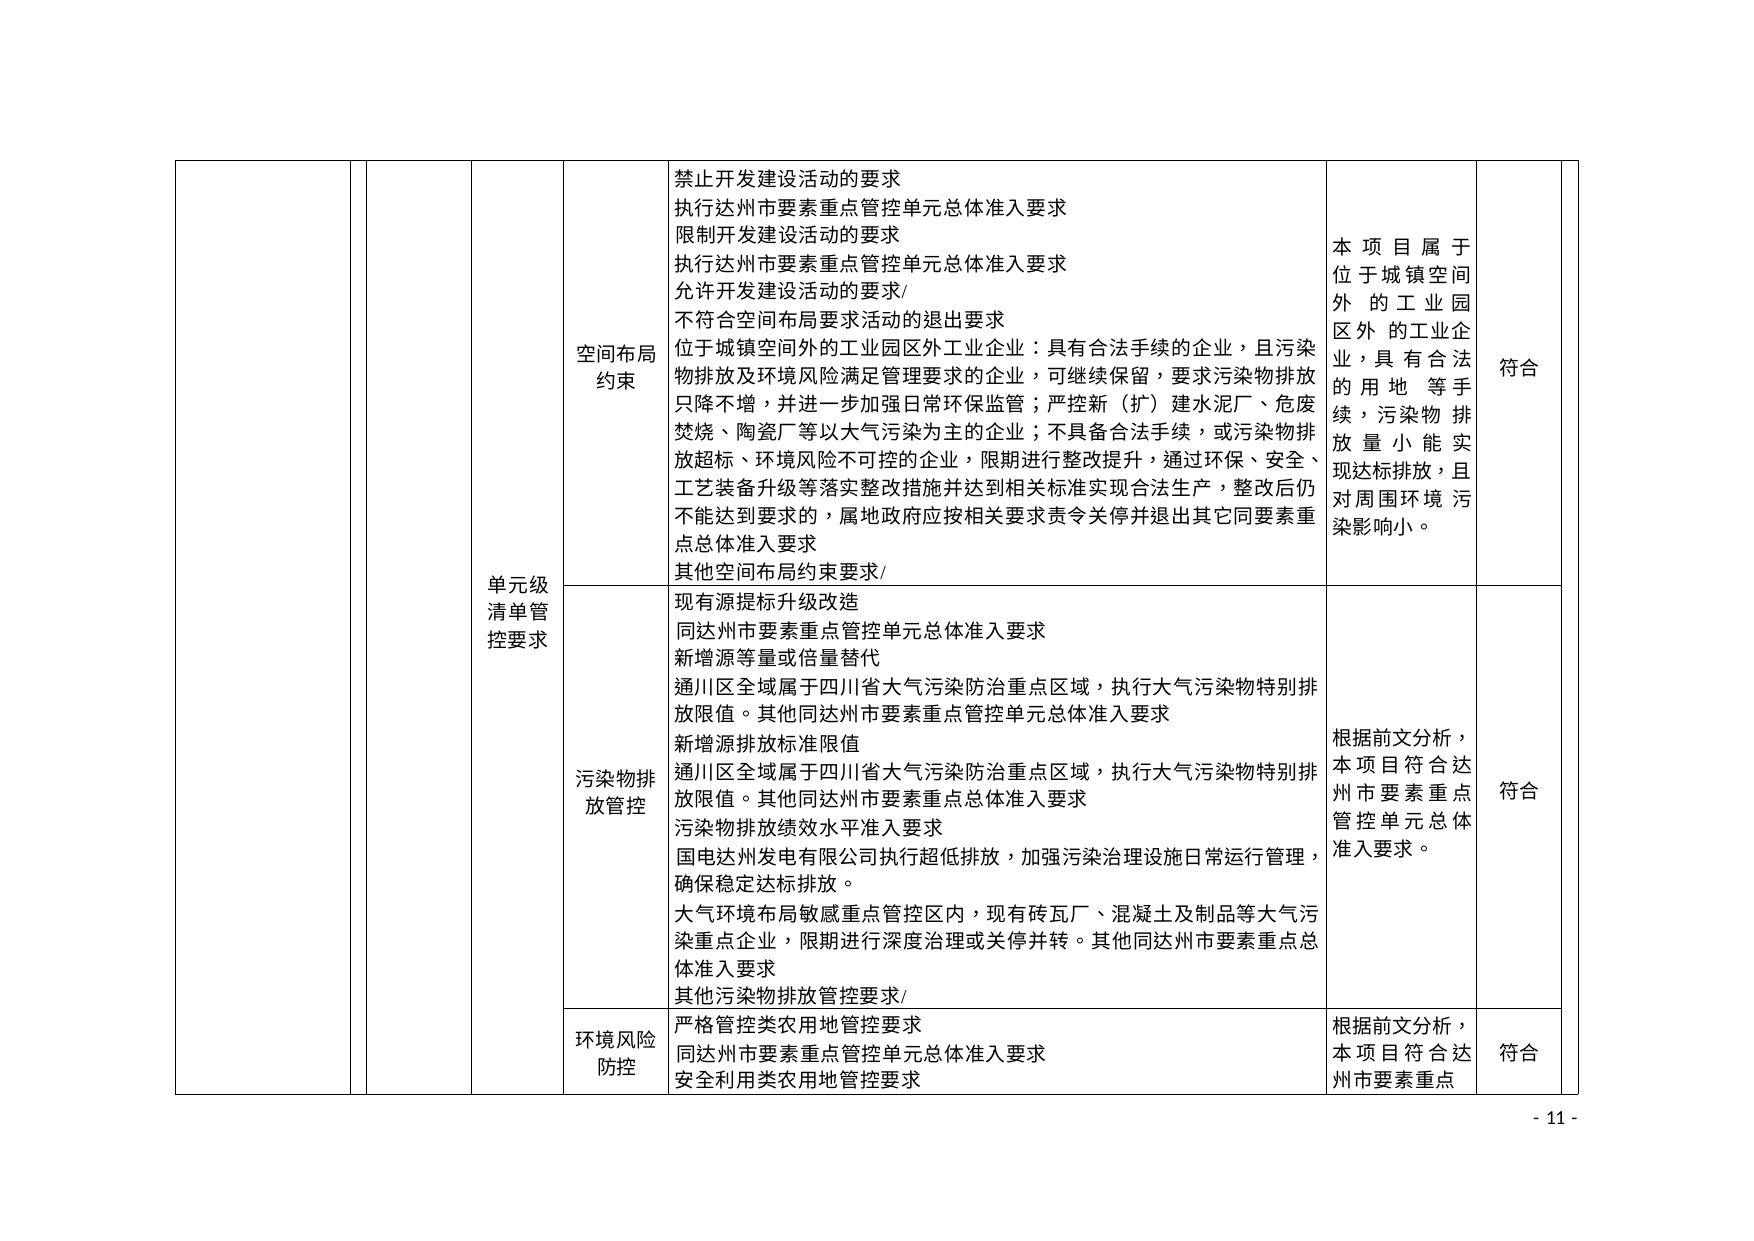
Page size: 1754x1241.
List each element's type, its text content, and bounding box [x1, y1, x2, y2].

table_header 本 项 目 属 于 位 于城镇空间外 的工业园区外 的工业企业，具 有合法的用地 等手续，污染物 排放量小能实 现达标排放，且 对周围环境 污 染影响小。 [1327, 161, 1476, 584]
table_header 单元级 清单管 控要求 [472, 161, 563, 1094]
table_header [176, 161, 350, 1094]
table_cell 根据前文分析， 本项目符合达 州市要素重点 [1327, 1009, 1476, 1094]
table_header [367, 161, 471, 1094]
table_cell 符合 [1477, 1009, 1561, 1094]
table_header 符合 [1477, 161, 1561, 584]
table_header [351, 161, 366, 1094]
table_header 禁止开发建设活动的要求 执行达州市要素重点管控单元总体准入要求 限制开发建设活动的要求 执行达州市要素重点管控单元总体准入要求 允许开发建设活动的要求/ 不符合空间布局要求活动的退出要求 位于城镇空间外的工业园区外工业企业：具有合法手续的企业，且污染 物排放及环境风险满足管理要求的企业，可继续保留，要求污染物排放 只降不增，并进一步加强日常环保监管；严控新（扩）建水泥厂、危废 焚烧、陶瓷厂等以大气污染为主的企业；不具备合法手续，或污染物排 放超标、环境风险不可控的企业，限期进行整改提升，通过环保、安全、 工艺装备升级等落实整改措施并达到相关标准实现合法生产，整改后仍 不能达到要求的，属地政府应按相关要求责令关停并退出其它同要素重 点总体准入要求 其他空间布局约束要求/ [669, 161, 1326, 584]
table_cell 根据前文分析， 本项目符合达 州市要素重点 管控单元总体 准入要求。 [1327, 586, 1476, 1008]
table_cell 污染物排 放管控 [564, 586, 668, 1008]
table_cell 符合 [1477, 586, 1561, 1008]
table_header 空间布局 约束 [564, 161, 668, 584]
table_cell 严格管控类农用地管控要求 同达州市要素重点管控单元总体准入要求 安全利用类农用地管控要求 [669, 1009, 1326, 1094]
table_cell 环境风险 防控 [564, 1009, 668, 1094]
table_header [1562, 161, 1578, 1094]
table_cell 现有源提标升级改造 同达州市要素重点管控单元总体准入要求 新增源等量或倍量替代 通川区全域属于四川省大气污染防治重点区域，执行大气污染物特别排 放限值。其他同达州市要素重点管控单元总体准入要求 新增源排放标准限值 通川区全域属于四川省大气污染防治重点区域，执行大气污染物特别排 放限值。其他同达州市要素重点总体准入要求 污染物排放绩效水平准入要求 国电达州发电有限公司执行超低排放，加强污染治理设施日常运行管理， 确保稳定达标排放。 大气环境布局敏感重点管控区内，现有砖瓦厂、混凝土及制品等大气污 染重点企业，限期进行深度治理或关停并转。其他同达州市要素重点总 体准入要求 其他污染物排放管控要求/ [669, 586, 1326, 1008]
